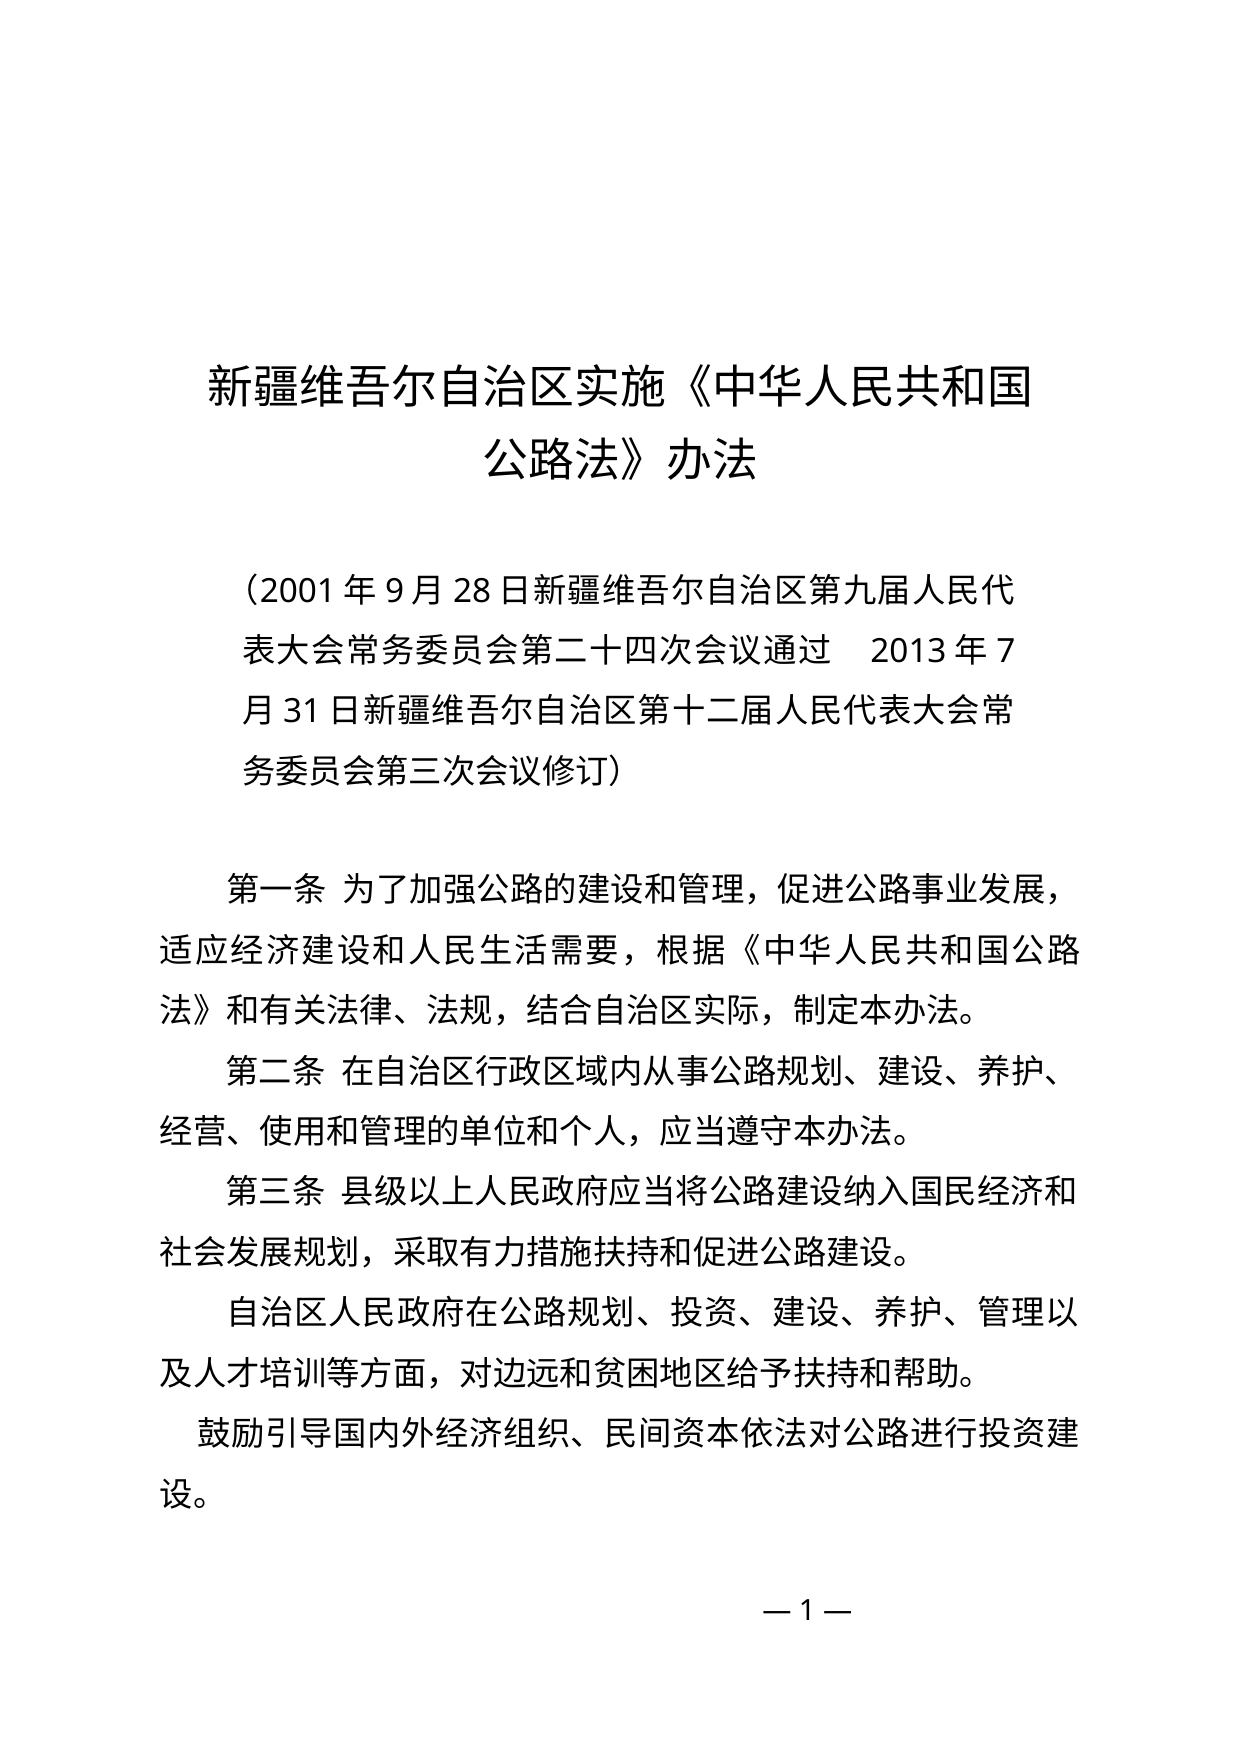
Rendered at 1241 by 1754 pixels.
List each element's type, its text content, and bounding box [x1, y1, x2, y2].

text 鼓励引导国内外经济组织、民间资本依法对公路进行投资建设。 [159, 1397, 1081, 1518]
text 新疆维吾尔自治区实施《中华人民共和国 [159, 345, 1081, 418]
text （2001年9月28日新疆维吾尔自治区第九届人民代表大会常务委员会第二十四次会议通过 2013年7月31日新疆维吾尔自治区第十二届人民代表大会常务委员会第三次会议修订） [225, 551, 1015, 793]
text 公路法》办法 [159, 418, 1081, 491]
text 第二条 在自治区行政区域内从事公路规划、建设、养护、经营、使用和管理的单位和个人，应当遵守本办法。 [159, 1035, 1081, 1156]
text 第三条 县级以上人民政府应当将公路建设纳入国民经济和社会发展规划，采取有力措施扶持和促进公路建设。 [159, 1156, 1081, 1276]
text 自治区人民政府在公路规划、投资、建设、养护、管理以及人才培训等方面，对边远和贫困地区给予扶持和帮助。 [159, 1276, 1081, 1397]
text 第一条 为了加强公路的建设和管理，促进公路事业发展，适应经济建设和人民生活需要，根据《中华人民共和国公路法》和有关法律、法规，结合自治区实际，制定本办法。 [159, 853, 1081, 1035]
